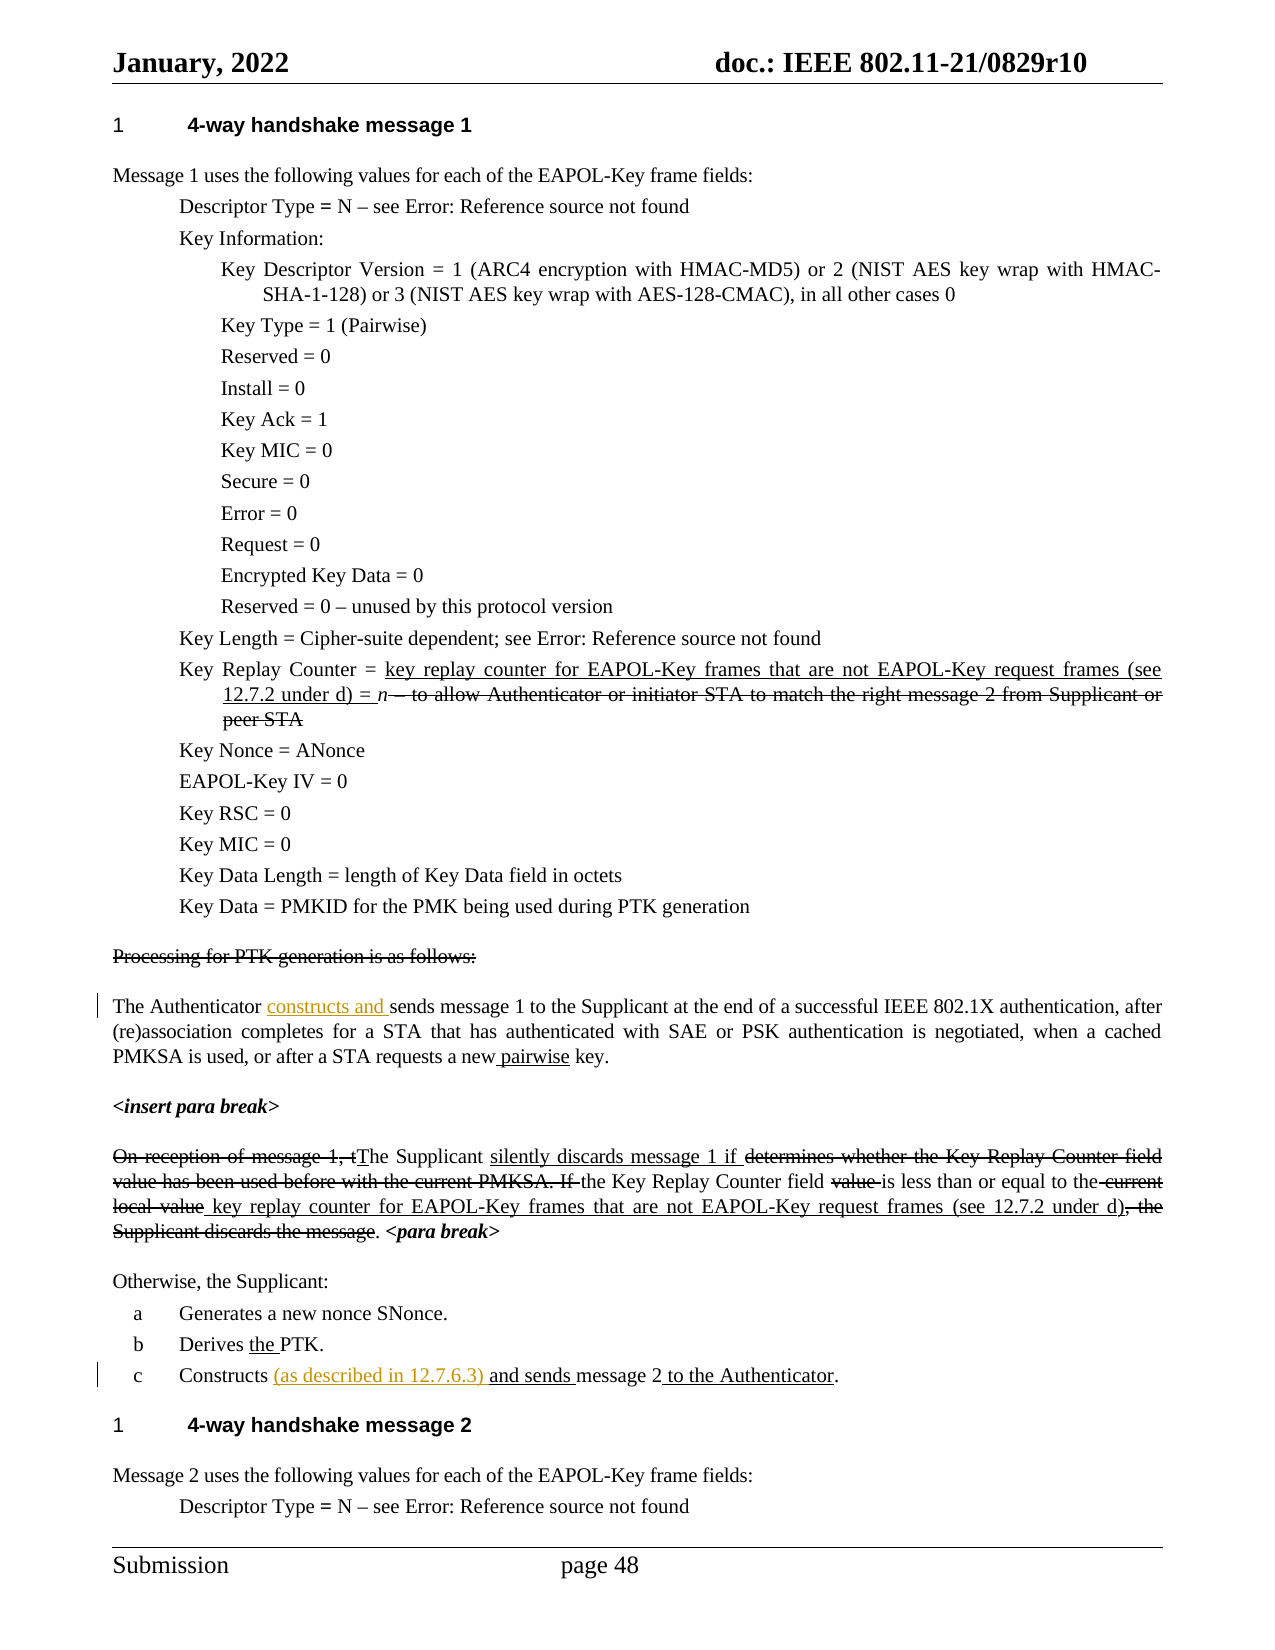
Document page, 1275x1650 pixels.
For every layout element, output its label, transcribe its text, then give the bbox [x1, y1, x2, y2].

text Request = 0 [221, 531, 1163, 556]
text Key Nonce = ANonce [179, 737, 1163, 762]
text Install = 0 [221, 375, 1163, 400]
list 4-way handshake message 1 [112, 112, 1163, 137]
list Derives the PTK. [133, 1331, 1163, 1356]
text Key RSC = 0 [179, 800, 1163, 825]
text Key Type = 1 (Pairwise) [221, 312, 1163, 337]
list Generates a new nonce SNonce. [133, 1300, 1163, 1325]
text Key Data = PMKID for the PMK being used during PTK generation [179, 893, 1163, 918]
text Key Descriptor Version = 1 (ARC4 encryption with HMAC-MD5) or 2 (NIST AES key wrap with HMAC-SHA-1-128) or 3 (NIST AES key wrap with AES-128-CMAC), in all other cases 0 [221, 256, 1163, 306]
list 4-way handshake message 2 [112, 1412, 1163, 1437]
text Error = 0 [221, 500, 1163, 525]
list Constructs and sends message 2 to the Authenticator. [133, 1362, 1163, 1387]
text Key MIC = 0 [179, 831, 1163, 856]
text Encrypted Key Data = 0 [221, 562, 1163, 587]
text Otherwise, the Supplicant: [112, 1268, 1163, 1293]
text The Authenticator sends message 1 to the Supplicant at the end of a successful IEEE 802.1X authentication, after (re)association completes for a STA that has authenticated with SAE or PSK authentication is negotiated, when a cached PMKSA is used, or after a STA requests a new pairwise key. [112, 993, 1163, 1068]
text On reception of message 1, tThe Supplicant silently discards message 1 if determines whether the Key Replay Counter field value has been used before with the current PMKSA. If the Key Replay Counter field value is less than or equal to the current local value key replay counter for EAPOL-Key frames that are not EAPOL-Key request frames (see 12.7.2 under d), the Supplicant discards the message. <para break> [112, 1143, 1163, 1243]
text Reserved = 0 [221, 343, 1163, 368]
text Secure = 0 [221, 468, 1163, 493]
text Key Information: [179, 225, 1163, 250]
text Reserved = 0 – unused by this protocol version [221, 593, 1163, 618]
text Message 1 uses the following values for each of the EAPOL-Key frame fields: [112, 162, 1163, 187]
text Key Ack = 1 [221, 406, 1163, 431]
text EAPOL-Key IV = 0 [179, 768, 1163, 793]
text <insert para break> [112, 1093, 1163, 1118]
text Key Replay Counter = key replay counter for EAPOL-Key frames that are not EAPOL-Key request frames (see 12.7.2 under d) = n – to allow Authenticator or initiator STA to match the right message 2 from Supplicant or peer STA [179, 656, 1163, 731]
text Processing for PTK generation is as follows: [112, 943, 1163, 968]
text Key Data Length = length of Key Data field in octets [179, 862, 1163, 887]
text Key MIC = 0 [221, 437, 1163, 462]
text Message 2 uses the following values for each of the EAPOL-Key frame fields: [112, 1462, 1163, 1487]
